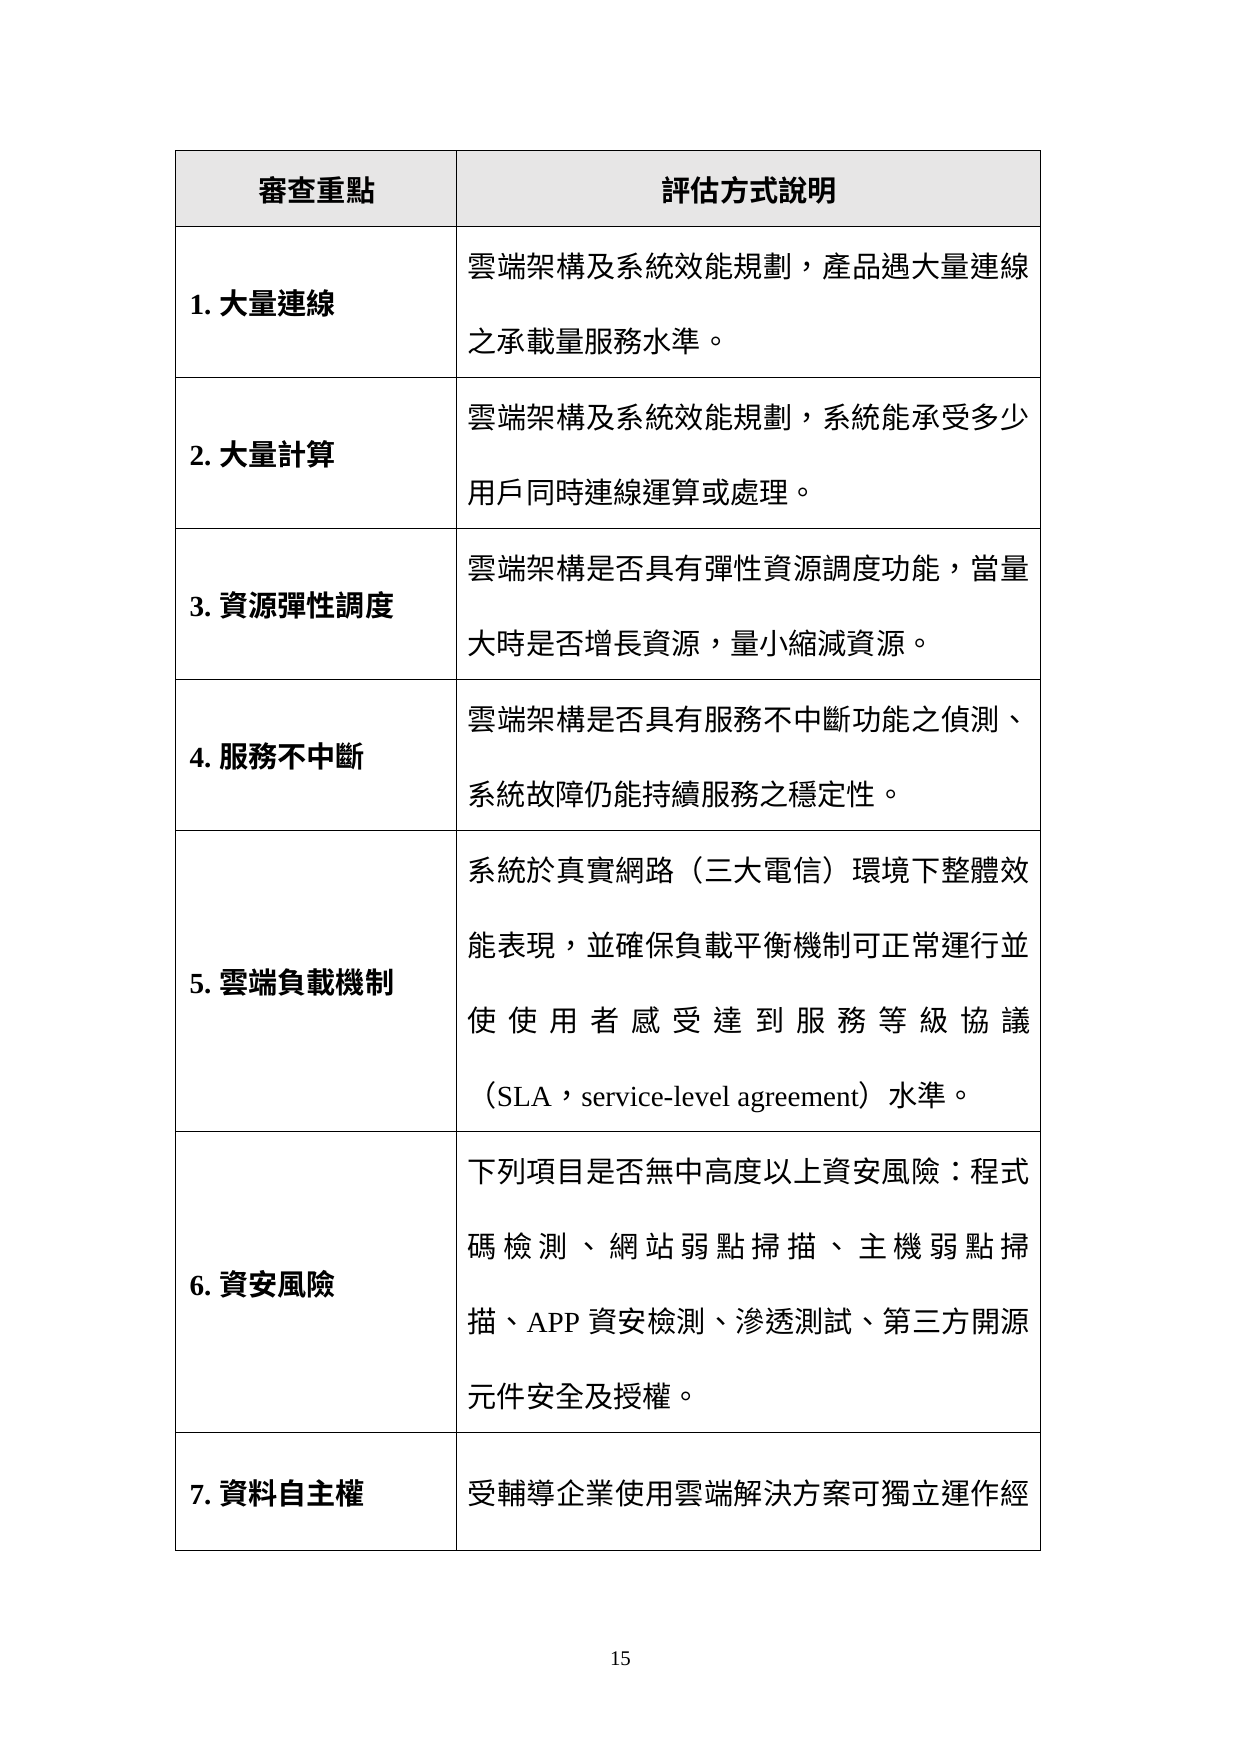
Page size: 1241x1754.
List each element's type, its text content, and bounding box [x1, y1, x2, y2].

table_cell 服務不中斷 [176, 680, 456, 830]
table_cell 大量計算 [176, 378, 456, 528]
table_cell 雲端架構及系統效能規劃，產品遇大量連線之承載量服務水準。 [457, 227, 1040, 377]
table_cell 系統於真實網路（三大電信）環境下整體效能表現，並確保負載平衡機制可正常運行並使使用者感受達到服務等級協議（SLA，service-level agreement）水準。 [457, 831, 1040, 1131]
table_header 審查重點 [176, 151, 456, 226]
table_cell 下列項目是否無中高度以上資安風險：程式碼檢測、網站弱點掃描、主機弱點掃描、APP 資安檢測、滲透測試、第三方開源元件安全及授權。 [457, 1132, 1040, 1432]
table_cell 資料自主權 [176, 1433, 456, 1550]
table_cell 資源彈性調度 [176, 529, 456, 679]
table_cell 資安風險 [176, 1132, 456, 1432]
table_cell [457, 1433, 1040, 1550]
table_cell 雲端架構是否具有彈性資源調度功能，當量大時是否增長資源，量小縮減資源。 [457, 529, 1040, 679]
table_header 評估方式說明 [457, 151, 1040, 226]
table_cell 雲端架構及系統效能規劃，系統能承受多少用戶同時連線運算或處理。 [457, 378, 1040, 528]
table_cell 大量連線 [176, 227, 456, 377]
table_cell 雲端負載機制 [176, 831, 456, 1131]
table_cell 雲端架構是否具有服務不中斷功能之偵測、系統故障仍能持續服務之穩定性。 [457, 680, 1040, 830]
